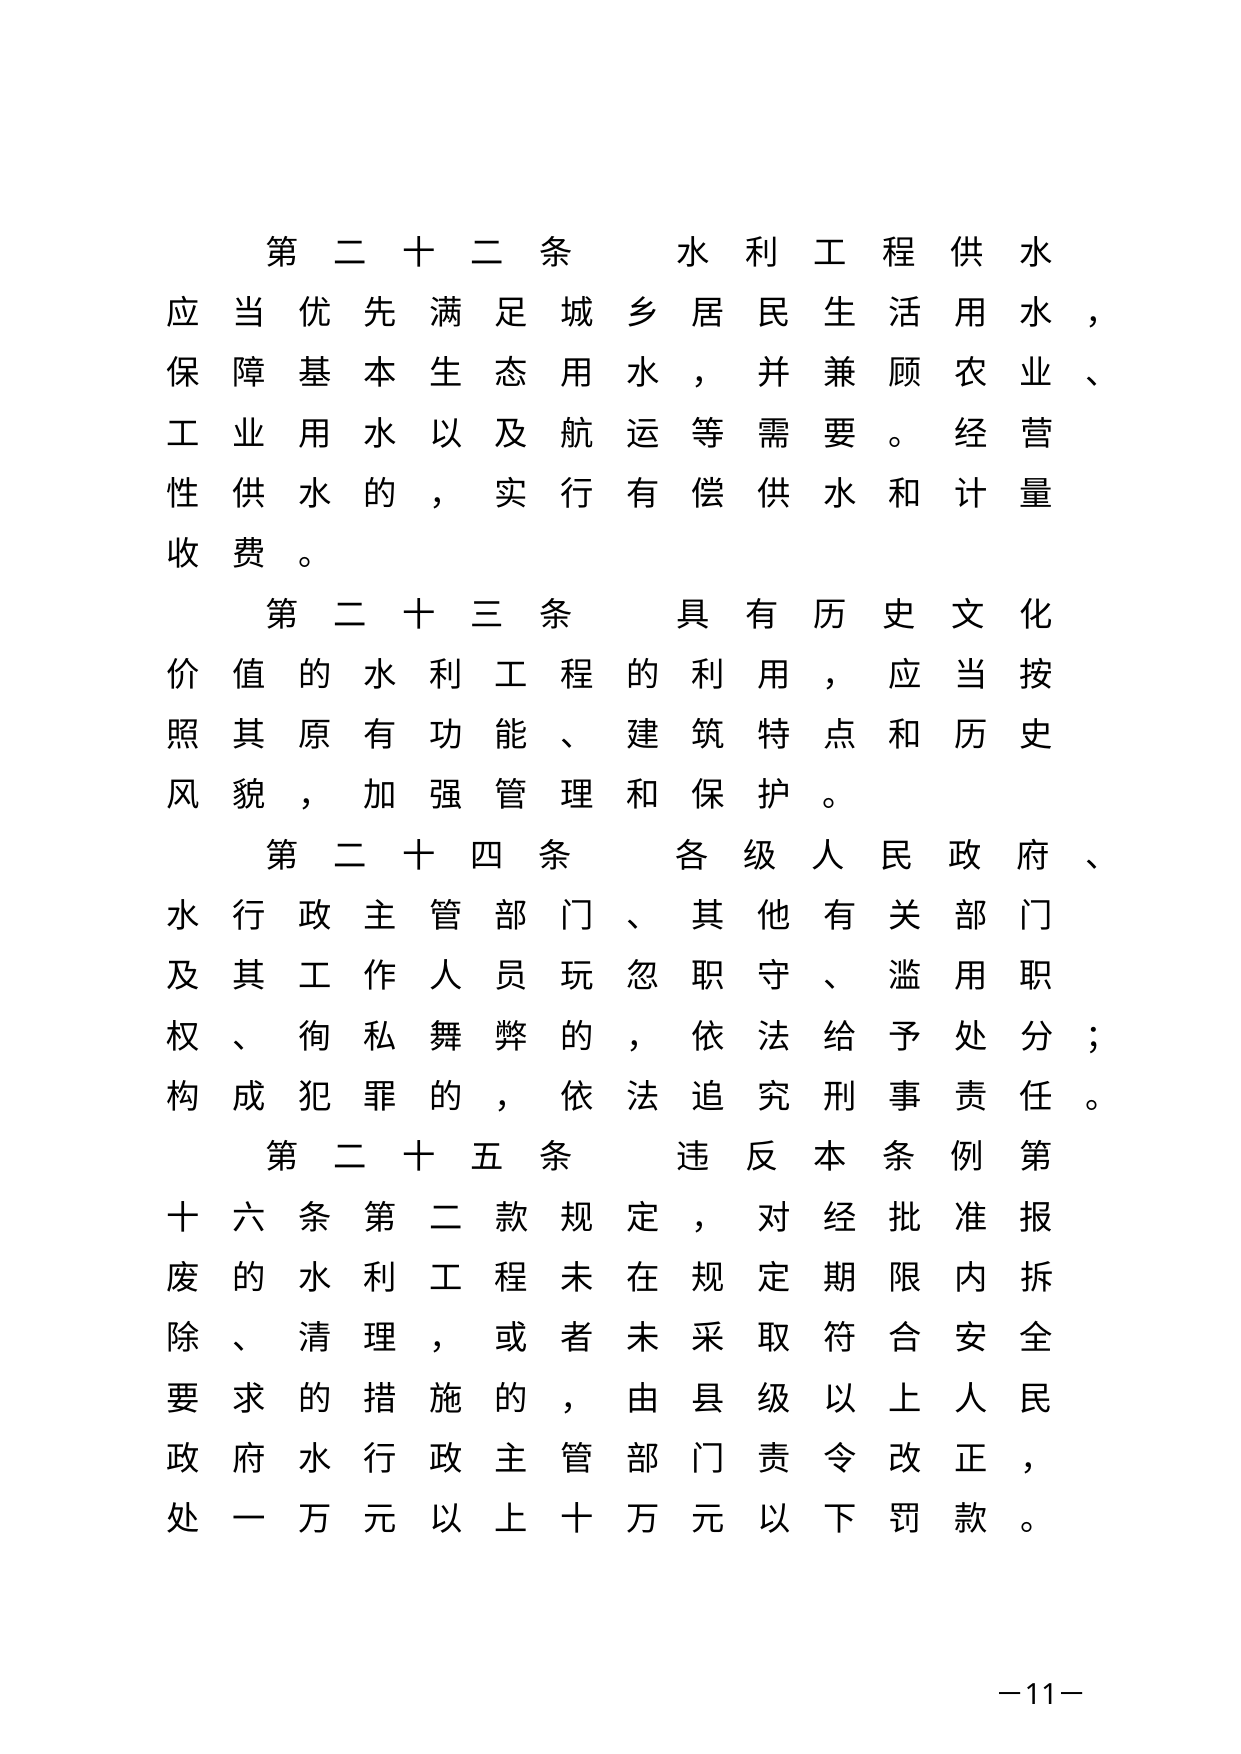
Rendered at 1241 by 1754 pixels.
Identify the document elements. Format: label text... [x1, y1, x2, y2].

text 第二十四条 各级人民政府、水行政主管部门、其他有关部门及其工作人员玩忽职守、滥用职权、徇私舞弊的，依法给予处分；构成犯罪的，依法追究刑事责任。 [167, 822, 1085, 1124]
text 第二十二条 水利工程供水应当优先满足城乡居民生活用水，保障基本生态用水，并兼顾农业、工业用水以及航运等需要。经营性供水的，实行有偿供水和计量收费。 [167, 219, 1085, 581]
text 第二十五条 违反本条例第十六条第二款规定，对经批准报废的水利工程未在规定期限内拆除、清理，或者未采取符合安全要求的措施的，由县级以上人民政府水行政主管部门责令改正，处一万元以上十万元以下罚款。 [167, 1124, 1085, 1546]
text 第二十三条 具有历史文化价值的水利工程的利用，应当按照其原有功能、建筑特点和历史风貌，加强管理和保护。 [167, 581, 1085, 822]
